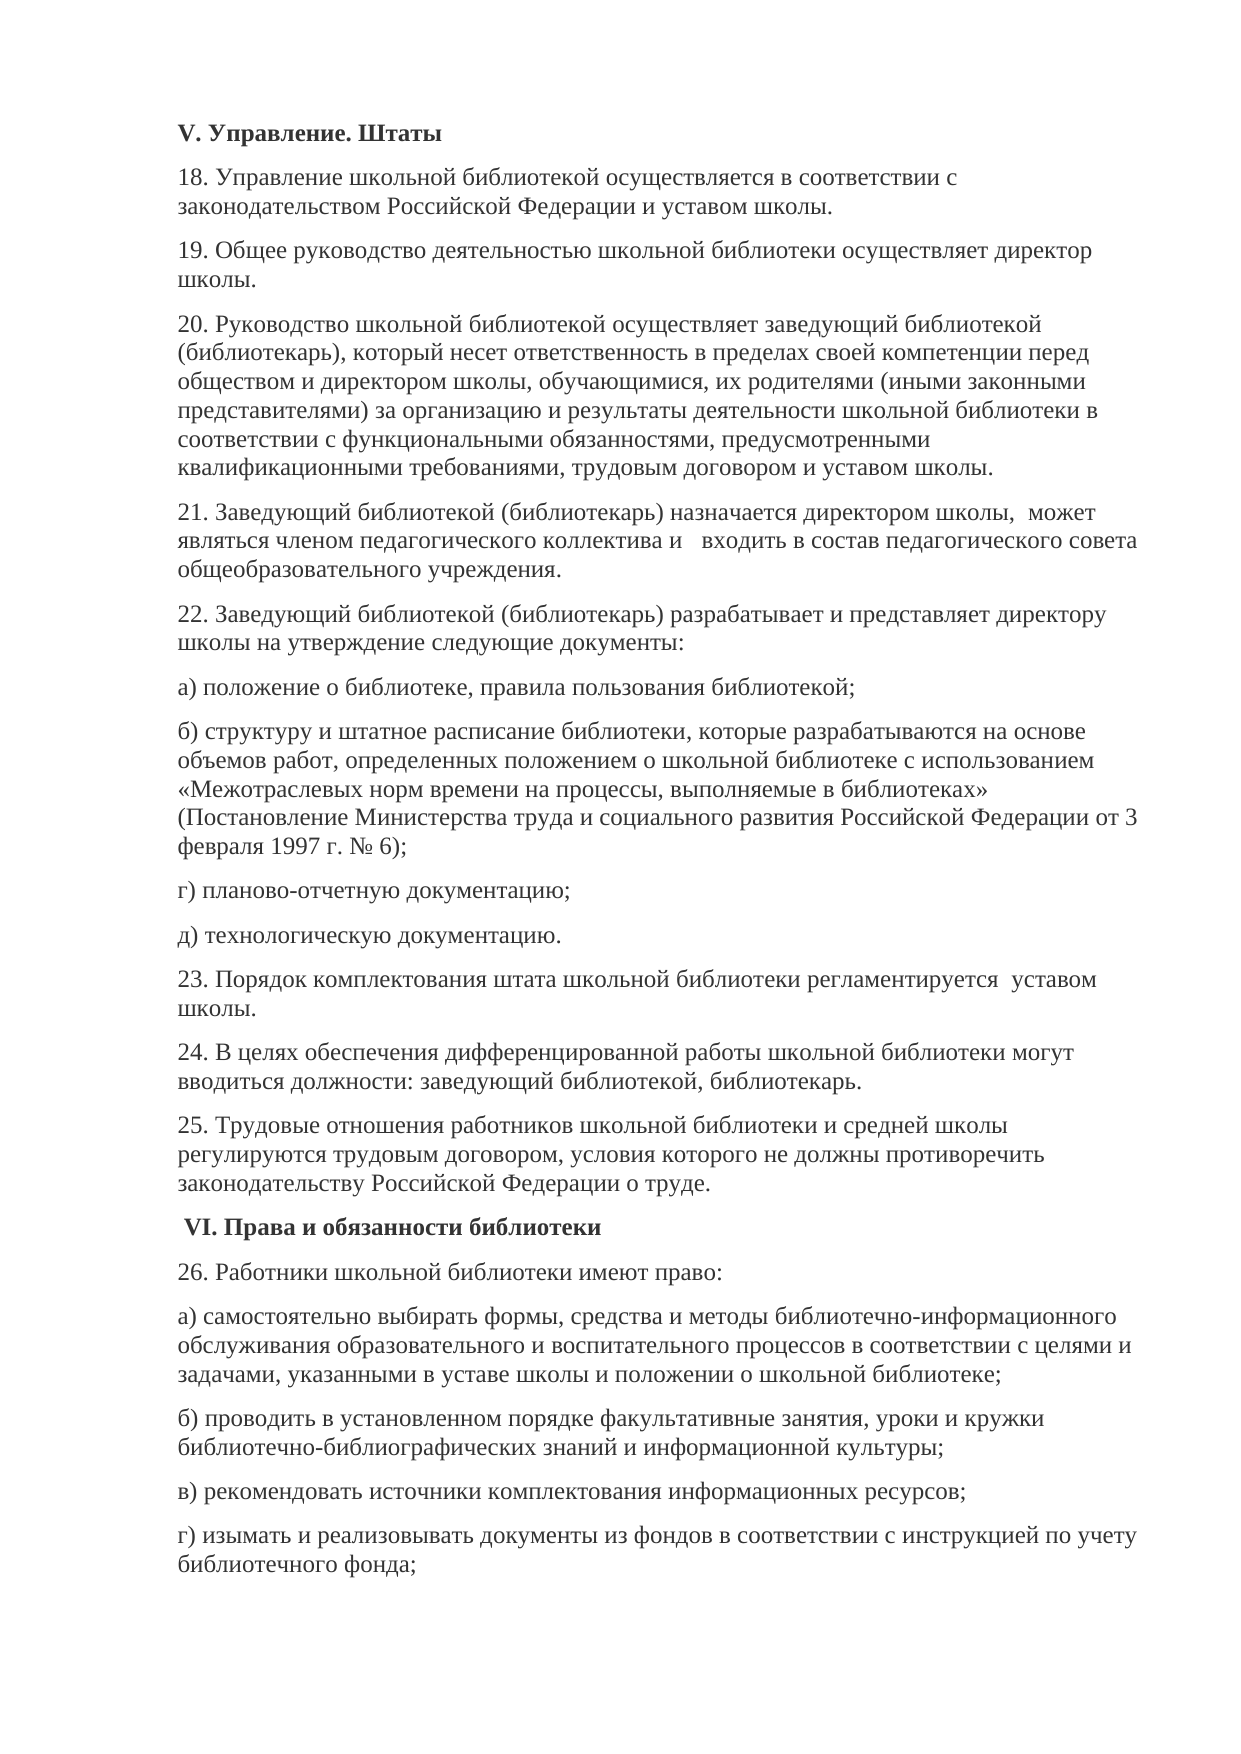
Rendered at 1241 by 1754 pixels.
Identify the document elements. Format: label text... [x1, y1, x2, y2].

text 19. Общее руководство деятельностью школьной библиотеки осуществляет директор школы. [177, 236, 1152, 293]
text 21. Заведующий библиотекой (библиотекарь) назначается директором школы, может являться членом педагогического коллектива и входить в состав педагогического совета общеобразовательного учреждения. [177, 497, 1152, 583]
text г) изымать и реализовывать документы из фондов в соответствии с инструкцией по учету библиотечного фонда; [177, 1521, 1152, 1578]
text б) структуру и штатное расписание библиотеки, которые разрабатываются на основе объемов работ, определенных положением о школьной библиотеке с использованием «Межотраслевых норм времени на процессы, выполняемые в библиотеках» (Постановление Министерства труда и социального развития Российской Федерации от 3 февраля . № 6); [177, 716, 1152, 860]
text 25. Трудовые отношения работников школьной библиотеки и средней школы регулируются трудовым договором, условия которого не должны противоречить законодательству Российской Федерации о труде. [177, 1111, 1152, 1197]
text а) самостоятельно выбирать формы, средства и методы библиотечно-информационного обслуживания образовательного и воспитательного процессов в соответствии с целями и задачами, указанными в уставе школы и положении о школьной библиотеке; [177, 1301, 1152, 1387]
text 24. В целях обеспечения дифференцированной работы школьной библиотеки могут вводиться должности: заведующий библиотекой, библиотекарь. [177, 1037, 1152, 1095]
text а) положение о библиотеке, правила пользования библиотекой; [177, 672, 1152, 701]
text д) технологическую документацию. [177, 920, 1152, 949]
text VI. Права и обязанности библиотеки [177, 1212, 1152, 1241]
text 22. Заведующий библиотекой (библиотекарь) разрабатывает и представляет директору школы на утверждение следующие документы: [177, 599, 1152, 656]
text 20. Руководство школьной библиотекой осуществляет заведующий библиотекой (библиотекарь), который несет ответственность в пределах своей компетенции перед обществом и директором школы, обучающимися, их родителями (иными законными представителями) за организацию и результаты деятельности школьной библиотеки в соответствии с функциональными обязанностями, предусмотренными квалификационными требованиями, трудовым договором и уставом школы. [177, 309, 1152, 481]
text в) рекомендовать источники комплектования информационных ресурсов; [177, 1476, 1152, 1505]
text 26. Работники школьной библиотеки имеют право: [177, 1257, 1152, 1286]
text 18. Управление школьной библиотекой осуществляется в соответствии с законодательством Российской Федерации и уставом школы. [177, 162, 1152, 220]
text 23. Порядок комплектования штата школьной библиотеки регламентируется уставом школы. [177, 964, 1152, 1022]
text г) планово-отчетную документацию; [177, 876, 1152, 904]
text б) проводить в установленном порядке факультативные занятия, уроки и кружки библиотечно-библиографических знаний и информационной культуры; [177, 1403, 1152, 1461]
text V. Управление. Штаты [177, 118, 1152, 147]
